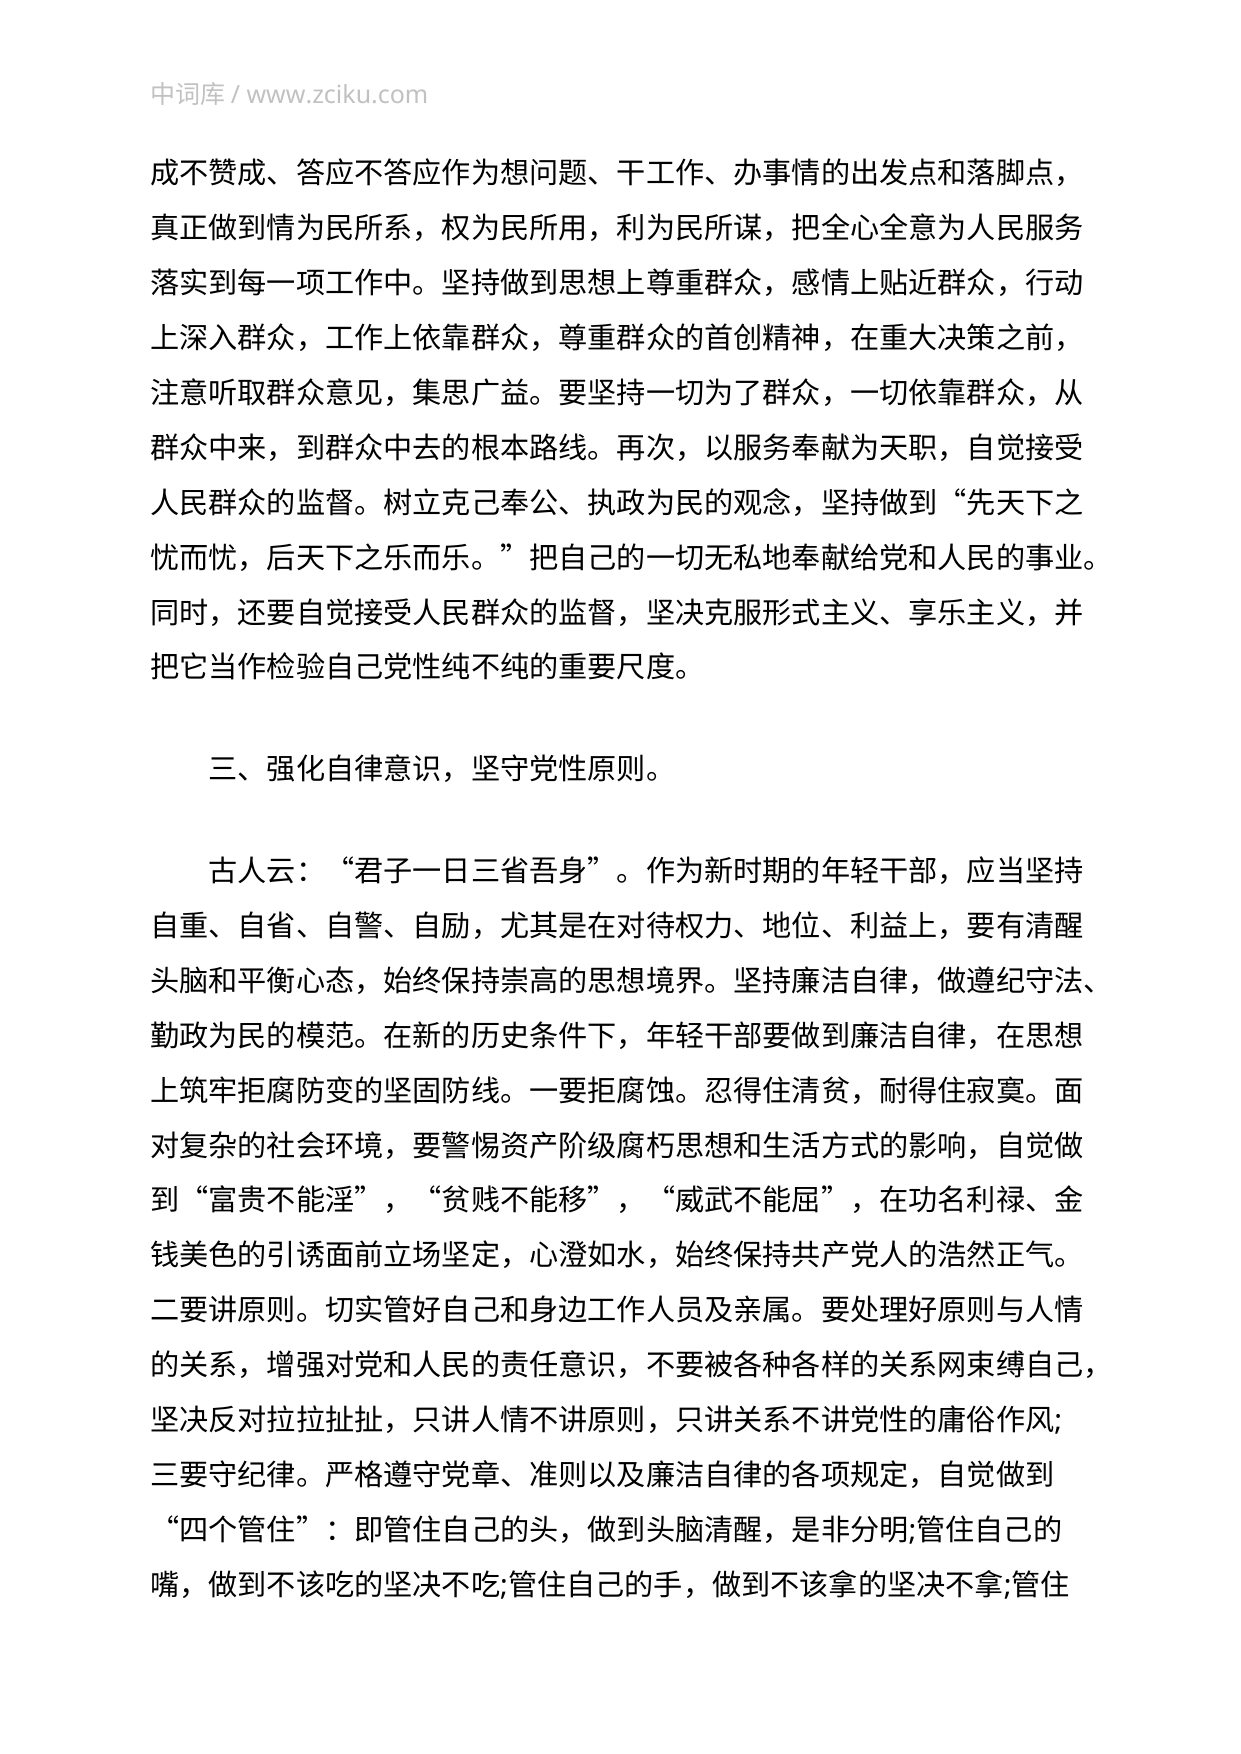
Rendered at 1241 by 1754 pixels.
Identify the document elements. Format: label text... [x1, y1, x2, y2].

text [150, 150, 1090, 686]
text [150, 848, 1090, 1604]
text 三、强化自律意识，坚守党性原则。 [150, 746, 1090, 788]
